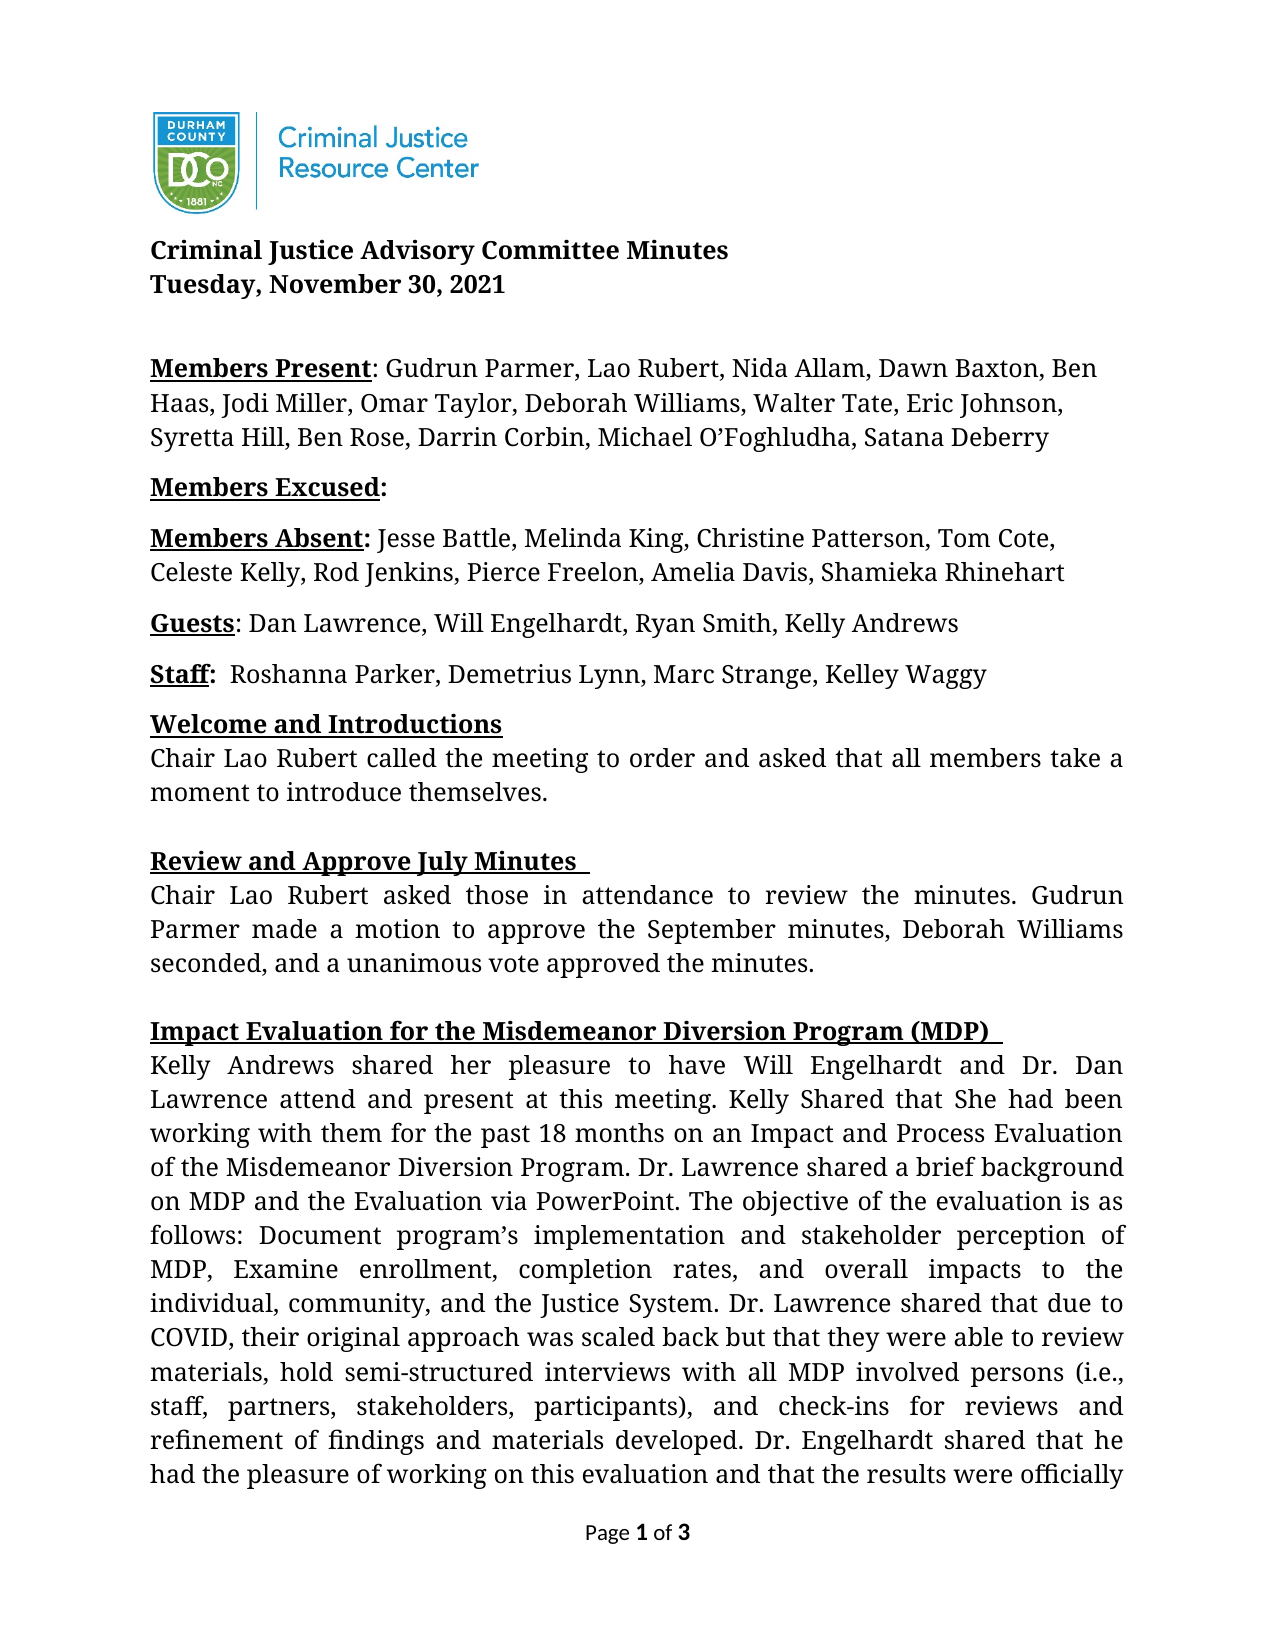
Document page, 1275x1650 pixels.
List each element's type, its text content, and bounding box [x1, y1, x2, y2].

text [150, 1048, 1125, 1490]
text Guests: Dan Lawrence, Will Engelhardt, Ryan Smith, Kelly Andrews [150, 606, 1125, 639]
text Criminal Justice Advisory Committee Minutes Tuesday, November 30, 2021 [150, 232, 975, 300]
text Review and Approve July Minutes [150, 843, 1125, 877]
text Members Absent: Jesse Battle, Melinda King, Christine Patterson, Tom Cote, Celeste Kelly, Rod Jenkins, Pierce Freelon, Amelia Davis, Shamieka Rhinehart [150, 521, 1125, 589]
text Staff: Roshanna Parker, Demetrius Lynn, Marc Strange, Kelley Waggy [150, 656, 1125, 690]
text Impact Evaluation for the Misdemeanor Diversion Program (MDP) [150, 1013, 1125, 1048]
picture [150, 112, 479, 216]
text Welcome and Introductions [150, 707, 1125, 741]
text Members Excused: [150, 470, 1125, 504]
text Members Present: Gudrun Parmer, Lao Rubert, Nida Allam, Dawn Baxton, Ben Haas, Jodi Miller, Omar Taylor, Deborah Williams, Walter Tate, Eric Johnson, Syretta Hill, Ben Rose, Darrin Corbin, Michael O’Foghludha, Satana Deberry [150, 351, 1125, 453]
text Chair Lao Rubert called the meeting to order and asked that all members take a moment to introduce themselves. [150, 741, 1125, 809]
text Chair Lao Rubert asked those in attendance to review the minutes. Gudrun Parmer made a motion to approve the September minutes, Deborah Williams seconded, and a unanimous vote approved the minutes. [150, 877, 1125, 979]
